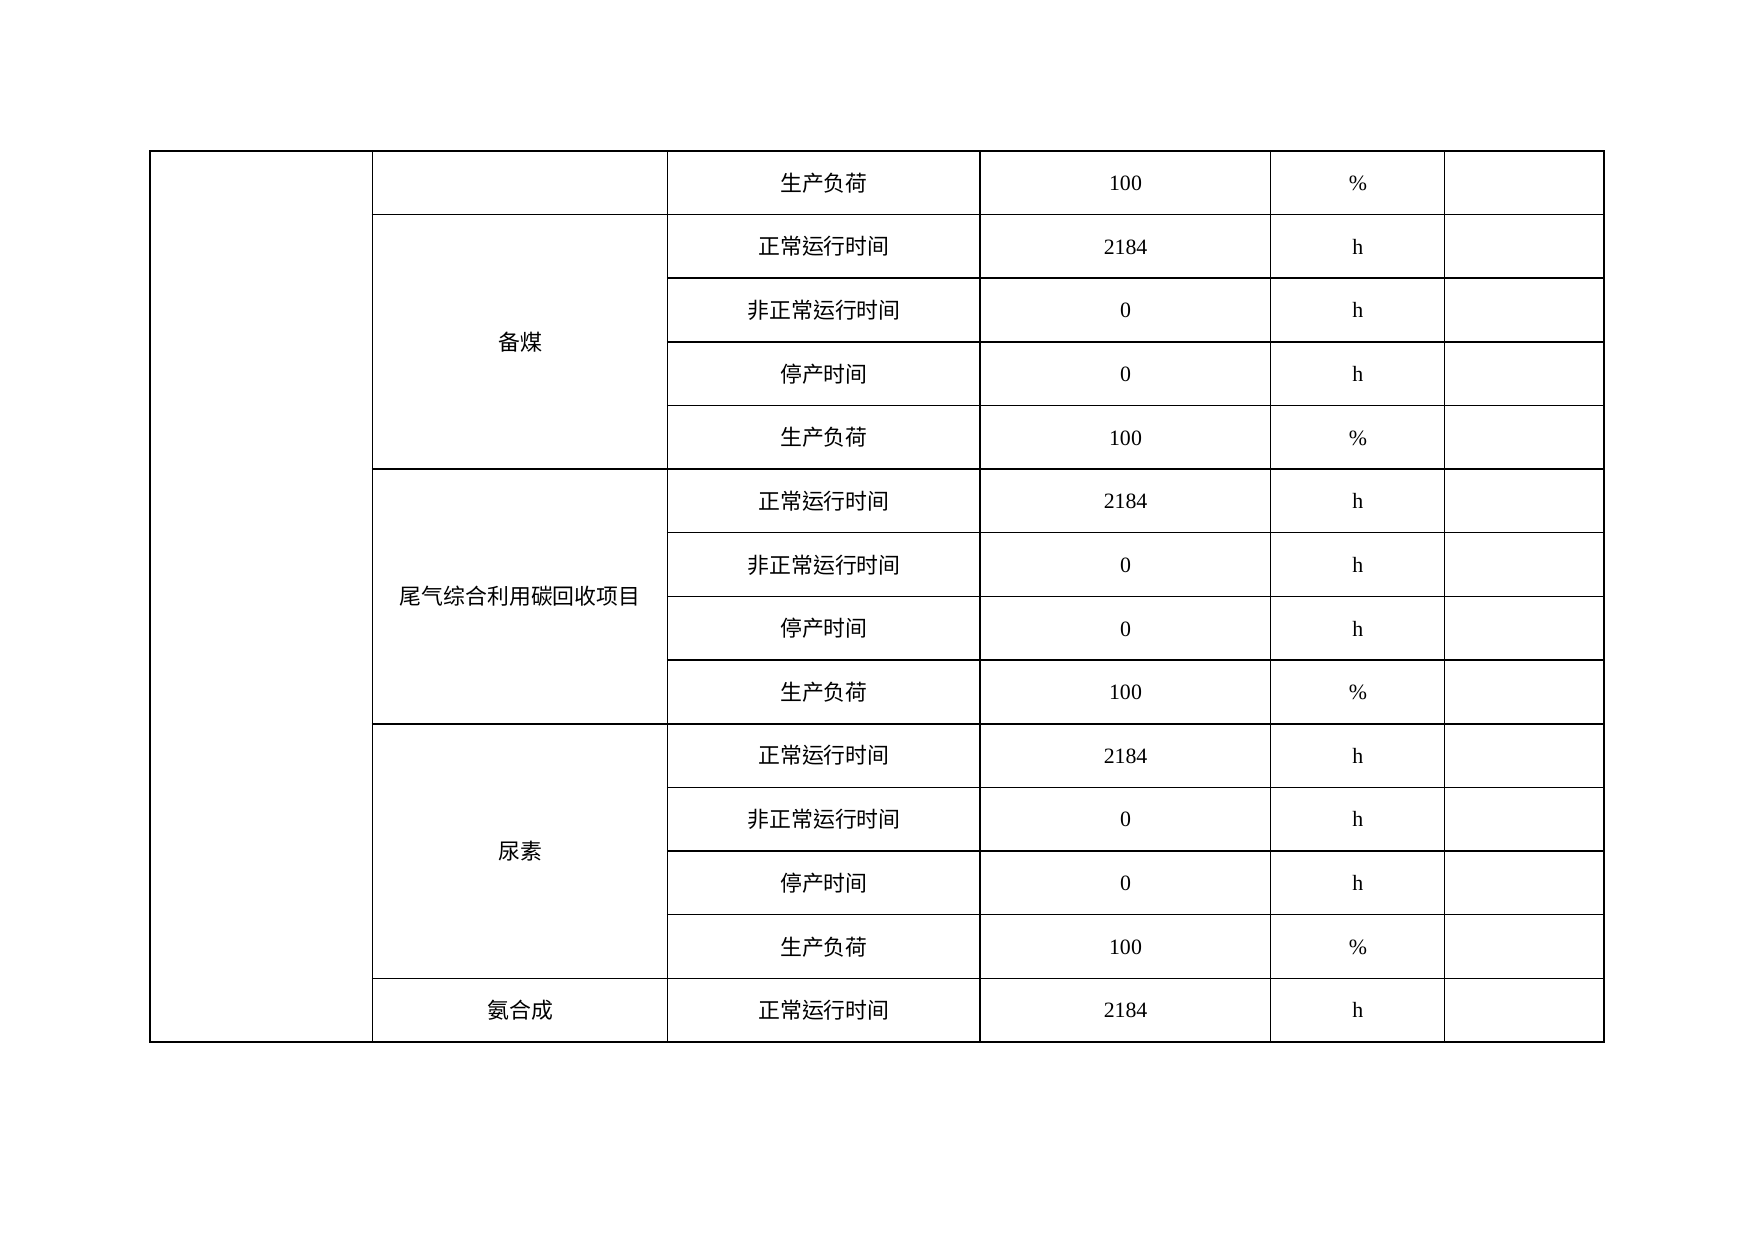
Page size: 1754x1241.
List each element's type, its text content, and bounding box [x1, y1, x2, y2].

table_cell 2184 [981, 215, 1270, 277]
table_cell 0 [981, 533, 1270, 596]
table_cell % [1271, 915, 1444, 977]
table_cell 非正常运行时间 [668, 788, 979, 850]
table_cell 0 [981, 597, 1270, 659]
table_cell 100 [981, 152, 1270, 214]
table_cell 备煤 [373, 215, 667, 468]
table_cell h [1271, 852, 1444, 914]
table_cell 0 [981, 788, 1270, 850]
table_cell 0 [981, 343, 1270, 404]
table_cell 正常运行时间 [668, 470, 979, 532]
table_cell [1445, 533, 1603, 596]
table_cell 100 [981, 406, 1270, 468]
table_cell % [1271, 152, 1444, 214]
table_cell h [1271, 788, 1444, 850]
table_cell [1445, 661, 1603, 723]
table_cell [1445, 406, 1603, 468]
table_cell h [1271, 725, 1444, 786]
table_cell 正常运行时间 [668, 215, 979, 277]
table_cell [1445, 215, 1603, 277]
table_cell 非正常运行时间 [668, 279, 979, 341]
table_cell 非正常运行时间 [668, 533, 979, 596]
table_cell [1445, 852, 1603, 914]
table_cell 100 [981, 915, 1270, 977]
table_cell 正常运行时间 [668, 979, 979, 1041]
table_cell 停产时间 [668, 343, 979, 404]
table_cell [1445, 597, 1603, 659]
table_cell 2184 [981, 725, 1270, 786]
table_cell h [1271, 215, 1444, 277]
table_cell 2184 [981, 979, 1270, 1041]
table_cell [1445, 152, 1603, 214]
table_cell 正常运行时间 [668, 725, 979, 786]
table_cell 停产时间 [668, 597, 979, 659]
table_cell 生产负荷 [668, 661, 979, 723]
table_cell 生产负荷 [668, 406, 979, 468]
table_cell 氨合成 [373, 979, 667, 1041]
table_cell 0 [981, 279, 1270, 341]
table_cell 生产负荷 [668, 152, 979, 214]
table_cell h [1271, 533, 1444, 596]
table_cell h [1271, 979, 1444, 1041]
table_cell 0 [981, 852, 1270, 914]
table_cell h [1271, 597, 1444, 659]
table_cell [1445, 915, 1603, 977]
table_cell % [1271, 406, 1444, 468]
table_cell [1445, 788, 1603, 850]
table_cell h [1271, 343, 1444, 404]
table_cell % [1271, 661, 1444, 723]
table_cell [1445, 470, 1603, 532]
table_cell 100 [981, 661, 1270, 723]
table_cell 尾气综合利用碳回收项目 [373, 470, 667, 723]
table_cell 尿素 [373, 725, 667, 977]
table_cell 2184 [981, 470, 1270, 532]
table_cell h [1271, 279, 1444, 341]
table_cell 停产时间 [668, 852, 979, 914]
table_cell [1445, 979, 1603, 1041]
table_cell [1445, 725, 1603, 786]
table_cell h [1271, 470, 1444, 532]
table_cell [1445, 343, 1603, 404]
table_cell [1445, 279, 1603, 341]
table_cell 生产负荷 [668, 915, 979, 977]
